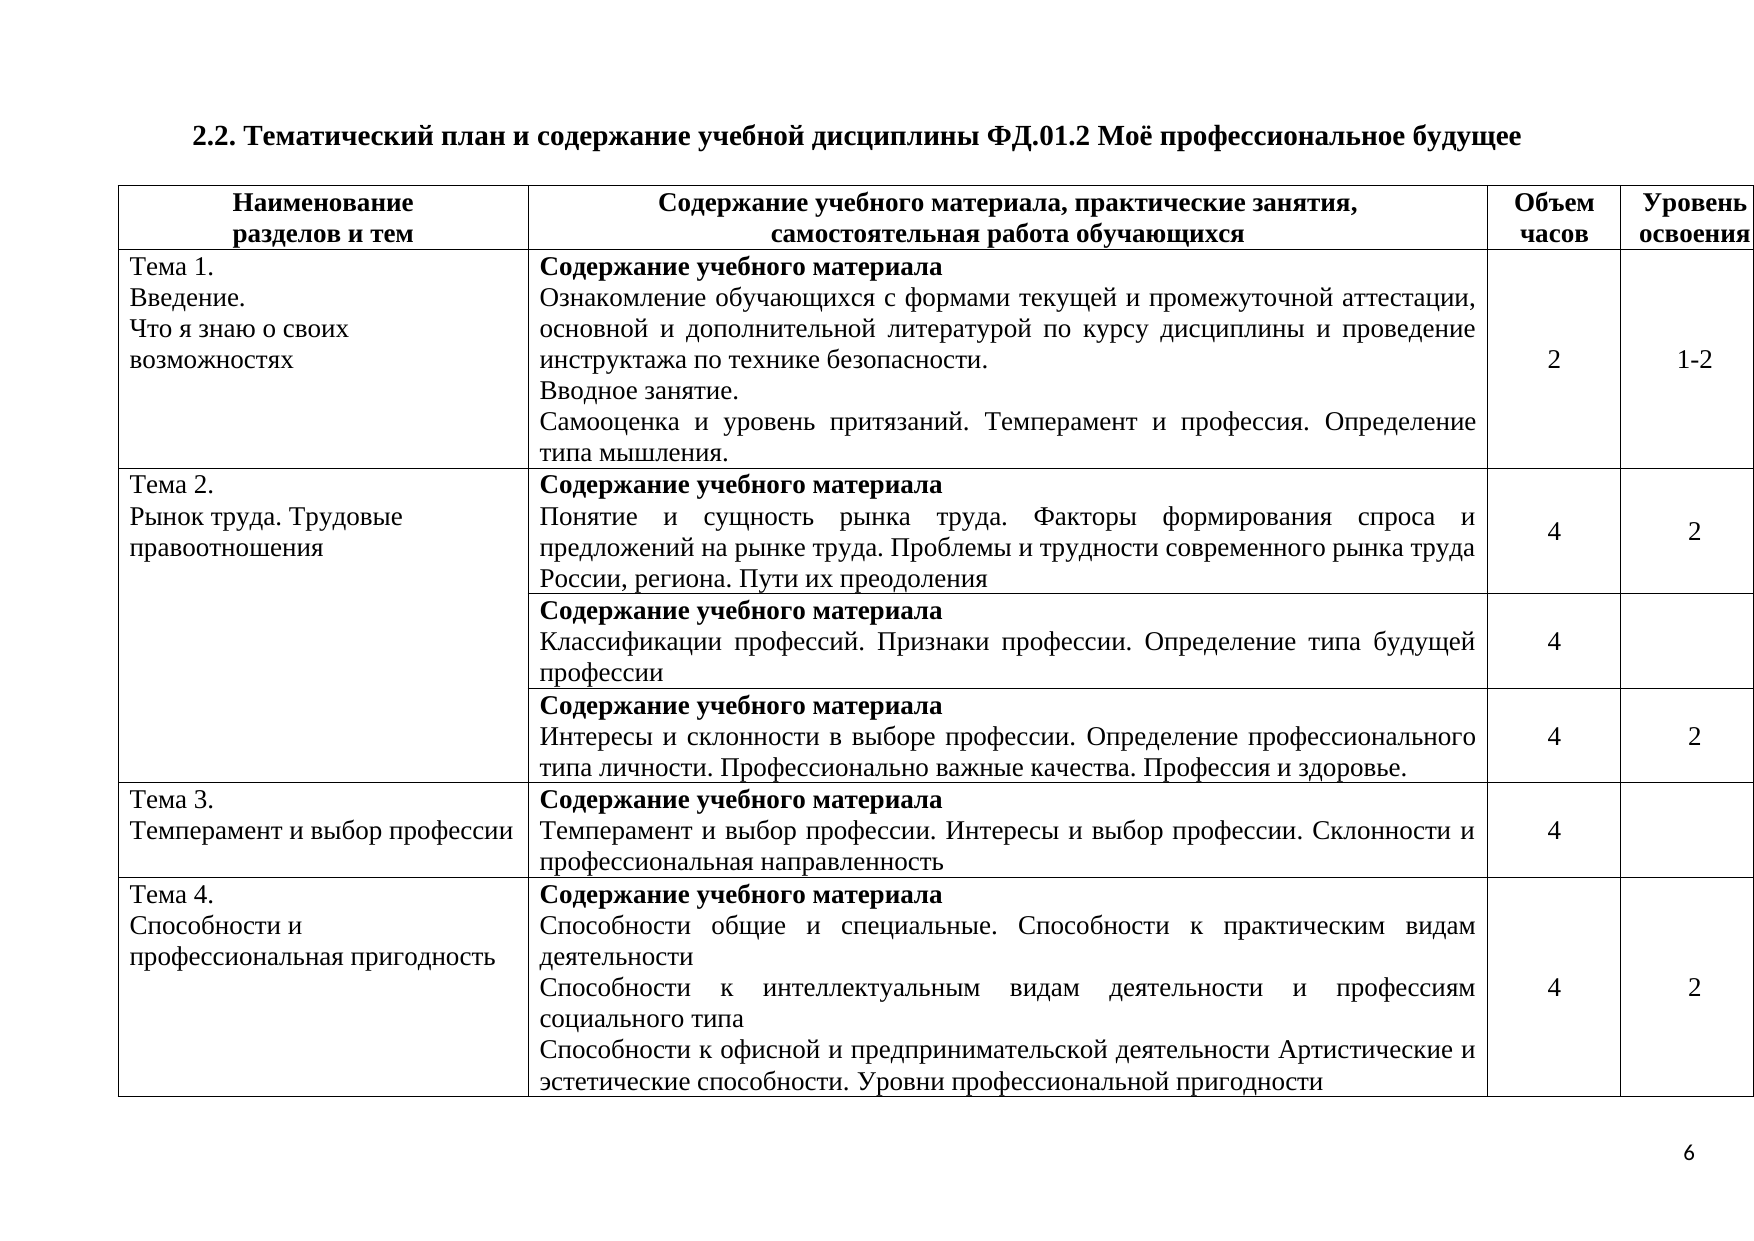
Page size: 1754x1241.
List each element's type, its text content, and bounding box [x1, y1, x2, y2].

table_cell Тема 3. Темперамент и выбор профессии [119, 783, 528, 877]
table_cell Содержание учебного материала Классификации профессий. Признаки профессии. Определение типа будущей профессии [529, 594, 1487, 688]
list 2.2. Тематический план и содержание учебной дисциплины ФД.01.2 Моё профессиональное будущее [118, 118, 1695, 152]
table_header Наименование разделов и тем [119, 186, 528, 248]
table_cell 4 [1488, 689, 1620, 782]
table_header Объем часов [1488, 186, 1620, 248]
table_header Уровень освоения [1621, 186, 1753, 248]
table_cell 1-2 [1621, 250, 1753, 468]
table_cell Тема 1. Введение. Что я знаю о своих возможностях [119, 250, 528, 468]
table_cell [1621, 594, 1753, 688]
table_header Содержание учебного материала, практические занятия, самостоятельная работа обучающихся [529, 186, 1487, 248]
table_cell Содержание учебного материала Ознакомление обучающихся с формами текущей и промежуточной аттестации, основной и дополнительной литературой по курсу дисциплины и проведение инструктажа по технике безопасности. Вводное занятие. Самооценка и уровень притязаний. Темперамент и профессия. Определение типа мышления. [529, 250, 1487, 468]
table_cell Тема 2. Рынок труда. Трудовые правоотношения [119, 469, 528, 782]
table_cell 2 [1488, 250, 1620, 468]
table_cell 2 [1621, 469, 1753, 593]
table_cell Содержание учебного материала Темперамент и выбор профессии. Интересы и выбор профессии. Склонности и профессиональная направленность [529, 783, 1487, 877]
table_cell 4 [1488, 878, 1620, 1096]
table_cell 2 [1621, 689, 1753, 782]
table_cell [1621, 783, 1753, 877]
table_cell Содержание учебного материала Понятие и сущность рынка труда. Факторы формирования спроса и предложений на рынке труда. Проблемы и трудности современного рынка труда России, региона. Пути их преодоления [529, 469, 1487, 593]
table_cell 2 [1621, 878, 1753, 1096]
table_cell 4 [1488, 594, 1620, 688]
table_cell Содержание учебного материала Способности общие и специальные. Способности к практическим видам деятельности Способности к интеллектуальным видам деятельности и профессиям социального типа Способности к офисной и предпринимательской деятельности Артистические и эстетические способности. Уровни профессиональной пригодности [529, 878, 1487, 1096]
table_cell 4 [1488, 469, 1620, 593]
table_cell 4 [1488, 783, 1620, 877]
table_cell Тема 4. Способности и профессиональная пригодность [119, 878, 528, 1096]
table_cell Содержание учебного материала Интересы и склонности в выборе профессии. Определение профессионального типа личности. Профессионально важные качества. Профессия и здоровье. [529, 689, 1487, 782]
